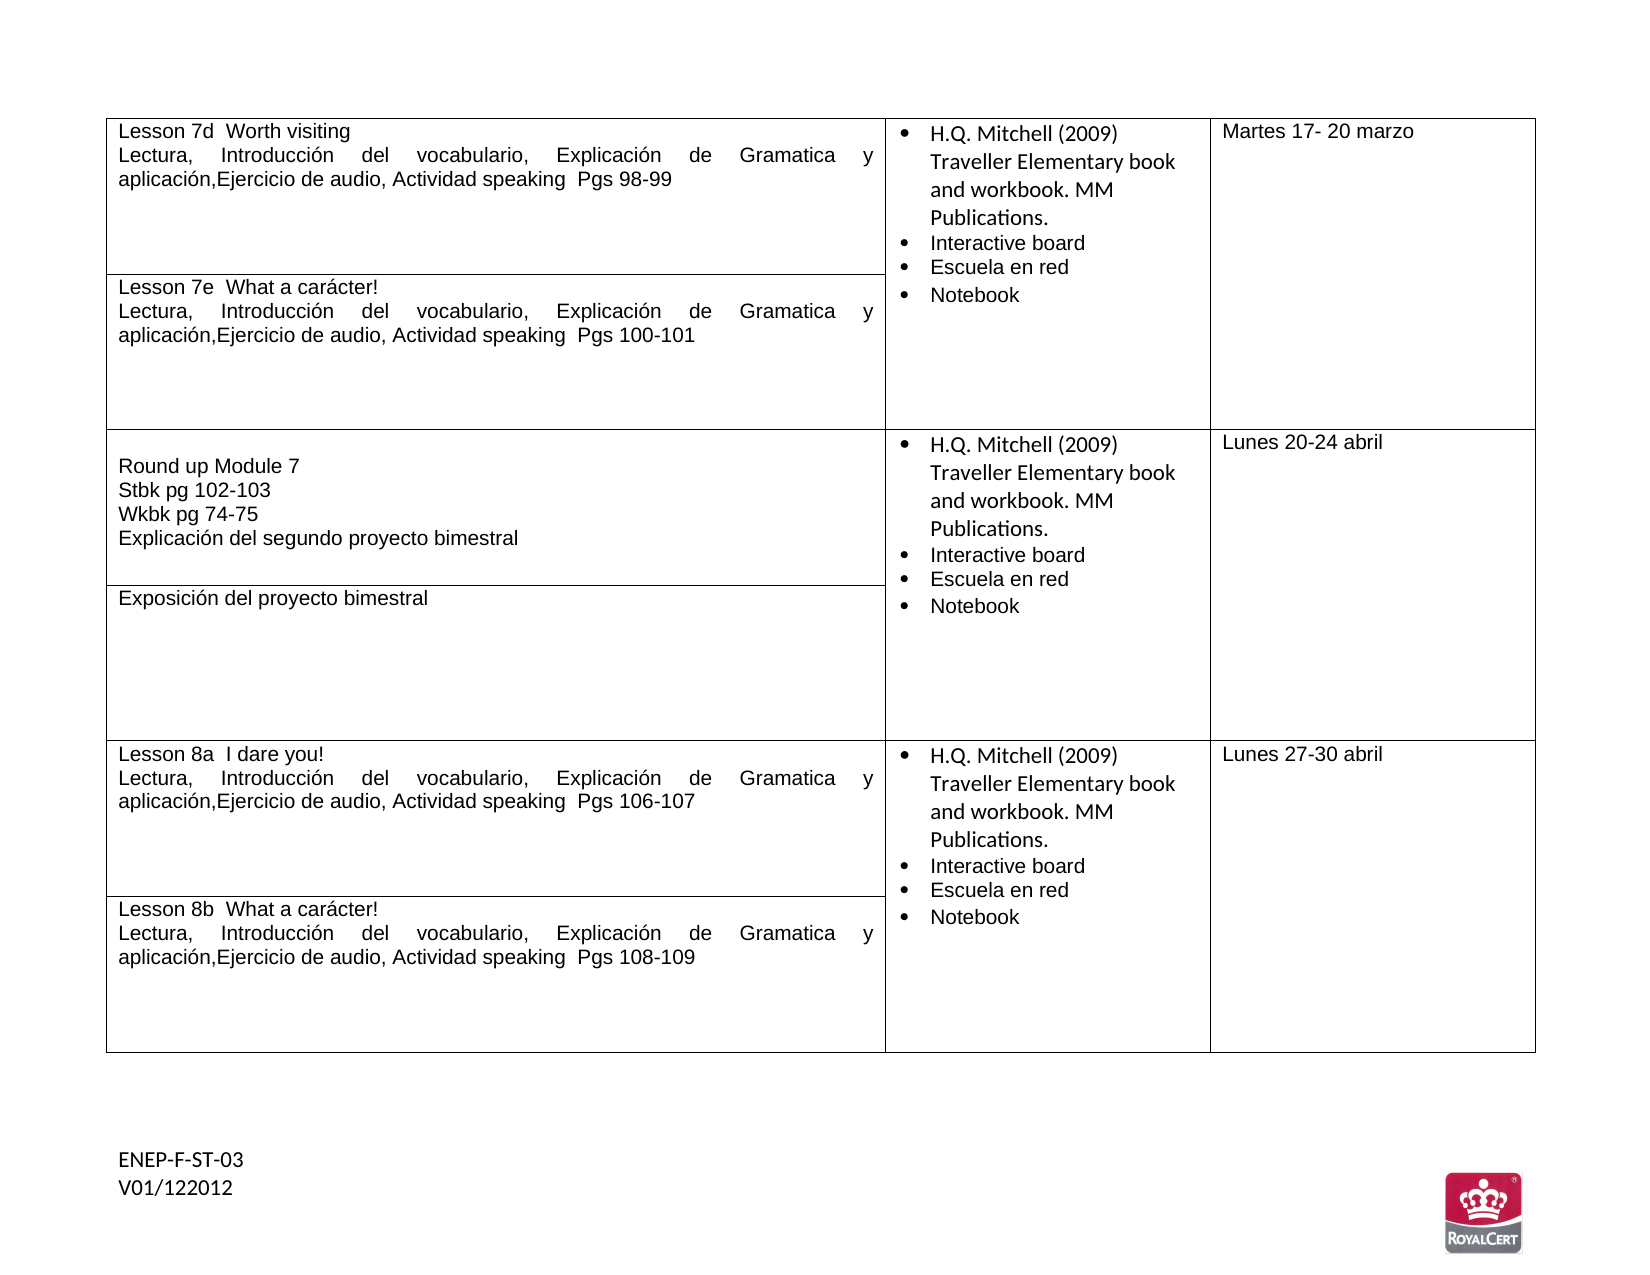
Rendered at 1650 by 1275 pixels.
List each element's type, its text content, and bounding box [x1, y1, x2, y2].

picture [1444, 1171, 1523, 1254]
table_cell H.Q. Mitchell (2009) Traveller Elementary book and workbook. MM Publications. Interactive board Escuela en red Notebook [886, 430, 1210, 740]
table_cell Lunes 20-24 abril [1211, 430, 1535, 740]
table_cell Lesson 7e What a carácter! Lectura, Introducción del vocabulario, Explicación de Gramatica y aplicación,Ejercicio de audio, Actividad speaking Pgs 100-101 [107, 275, 885, 429]
table_cell Lesson 8b What a carácter! Lectura, Introducción del vocabulario, Explicación de Gramatica y aplicación,Ejercicio de audio, Actividad speaking Pgs 108-109 [107, 897, 885, 1052]
table_cell Lesson 7d Worth visiting Lectura, Introducción del vocabulario, Explicación de Gramatica y aplicación,Ejercicio de audio, Actividad speaking Pgs 98-99 [107, 119, 885, 274]
table_cell Round up Module 7 Stbk pg 102-103 Wkbk pg 74-75 Explicación del segundo proyecto bimestral [107, 430, 885, 585]
table_cell Exposición del proyecto bimestral [107, 586, 885, 740]
table_cell H.Q. Mitchell (2009) Traveller Elementary book and workbook. MM Publications. Interactive board Escuela en red Notebook [886, 741, 1210, 1052]
table_cell Martes 17- 20 marzo [1211, 119, 1535, 429]
table_cell H.Q. Mitchell (2009) Traveller Elementary book and workbook. MM Publications. Interactive board Escuela en red Notebook [886, 119, 1210, 429]
table_cell Lunes 27-30 abril [1211, 741, 1535, 1052]
table_cell Lesson 8a I dare you! Lectura, Introducción del vocabulario, Explicación de Gramatica y aplicación,Ejercicio de audio, Actividad speaking Pgs 106-107 [107, 741, 885, 896]
